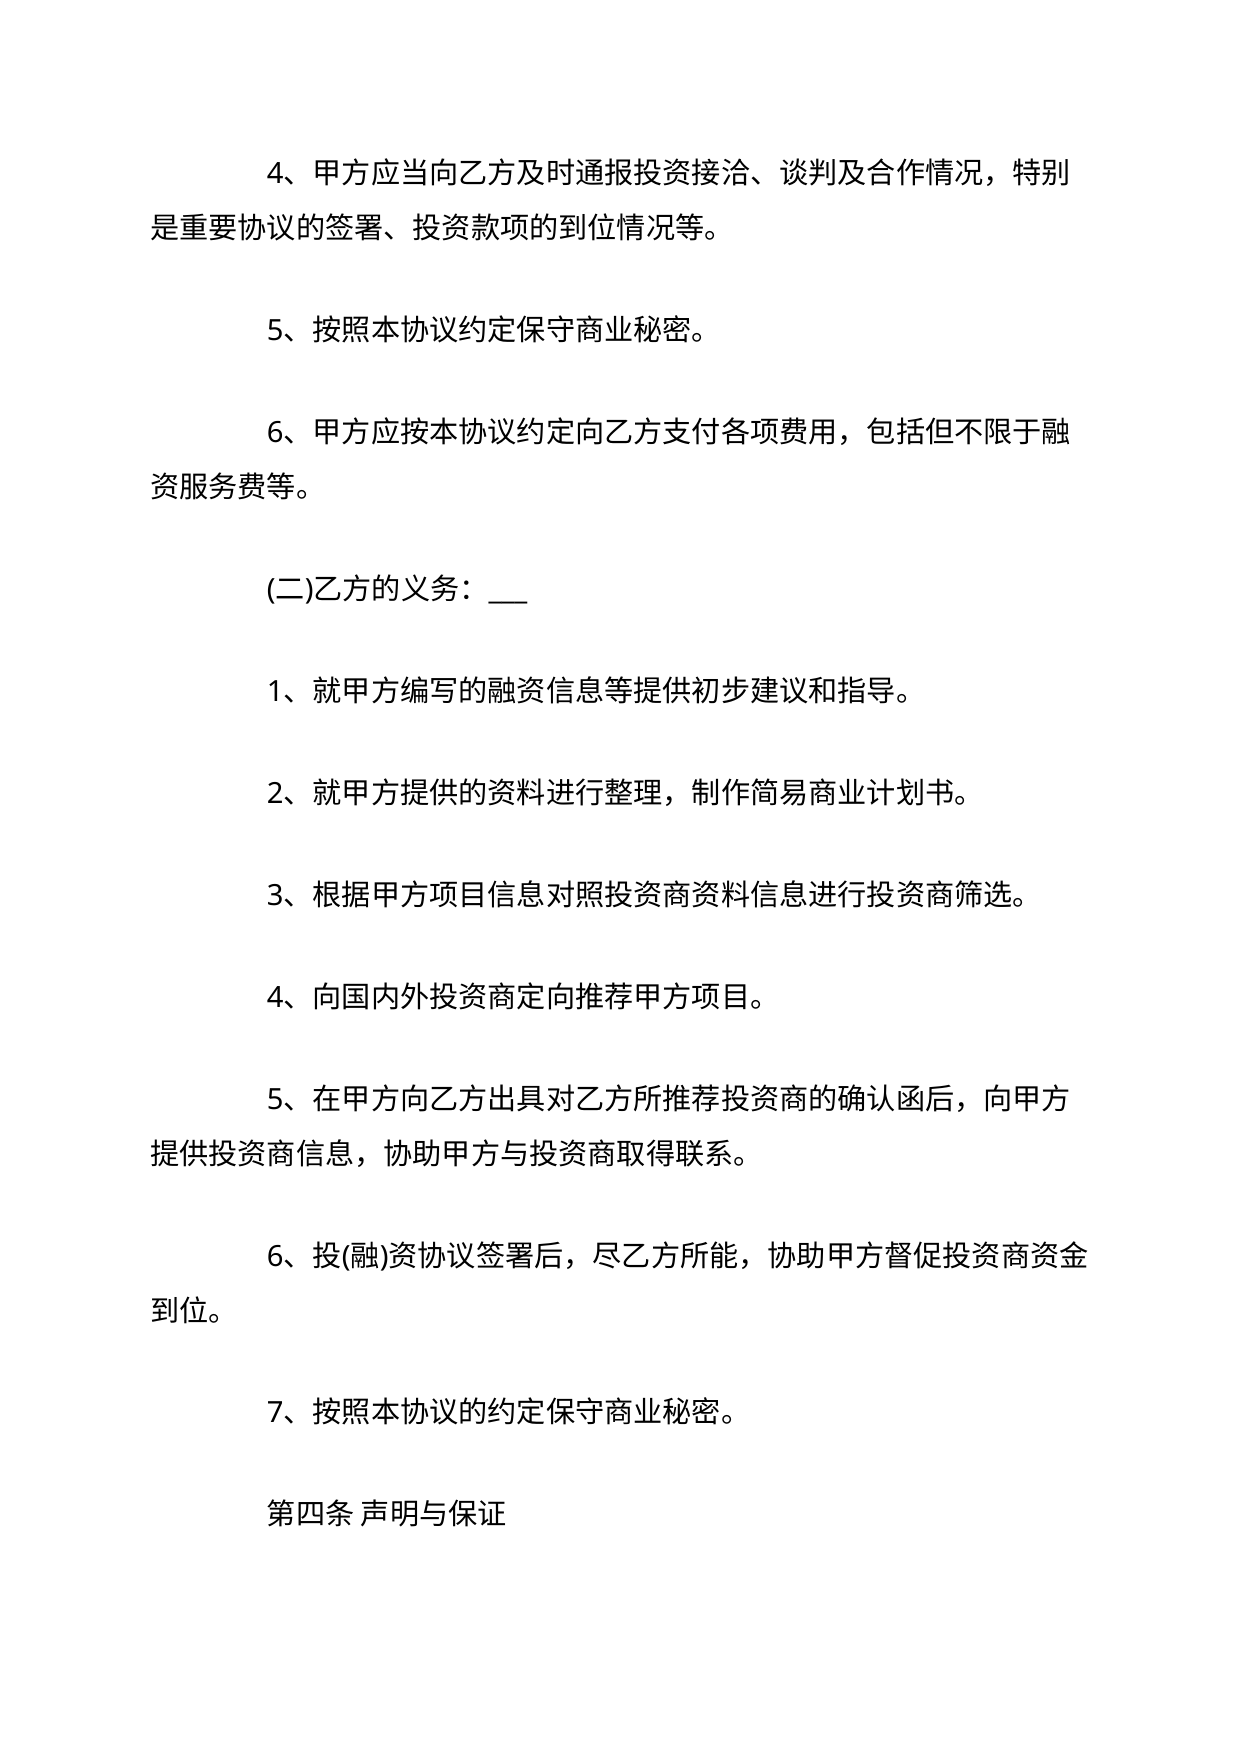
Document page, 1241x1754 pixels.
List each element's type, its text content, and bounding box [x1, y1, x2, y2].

text (二)乙方的义务：___ [150, 566, 1090, 608]
text 5、在甲方向乙方出具对乙方所推荐投资商的确认函后，向甲方提供投资商信息，协助甲方与投资商取得联系。 [150, 1075, 1090, 1173]
text 7、按照本协议的约定保守商业秘密。 [150, 1389, 1090, 1431]
text 6、投(融)资协议签署后，尽乙方所能，协助甲方督促投资商资金到位。 [150, 1232, 1090, 1329]
text 第四条 声明与保证 [150, 1491, 1090, 1533]
text 6、甲方应按本协议约定向乙方支付各项费用，包括但不限于融资服务费等。 [150, 409, 1090, 506]
text 3、根据甲方项目信息对照投资商资料信息进行投资商筛选。 [150, 871, 1090, 914]
text 1、就甲方编写的融资信息等提供初步建议和指导。 [150, 667, 1090, 710]
text 5、按照本协议约定保守商业秘密。 [150, 307, 1090, 349]
text 4、甲方应当向乙方及时通报投资接洽、谈判及合作情况，特别是重要协议的签署、投资款项的到位情况等。 [150, 150, 1090, 247]
text 4、向国内外投资商定向推荐甲方项目。 [150, 973, 1090, 1016]
text 2、就甲方提供的资料进行整理，制作简易商业计划书。 [150, 769, 1090, 812]
